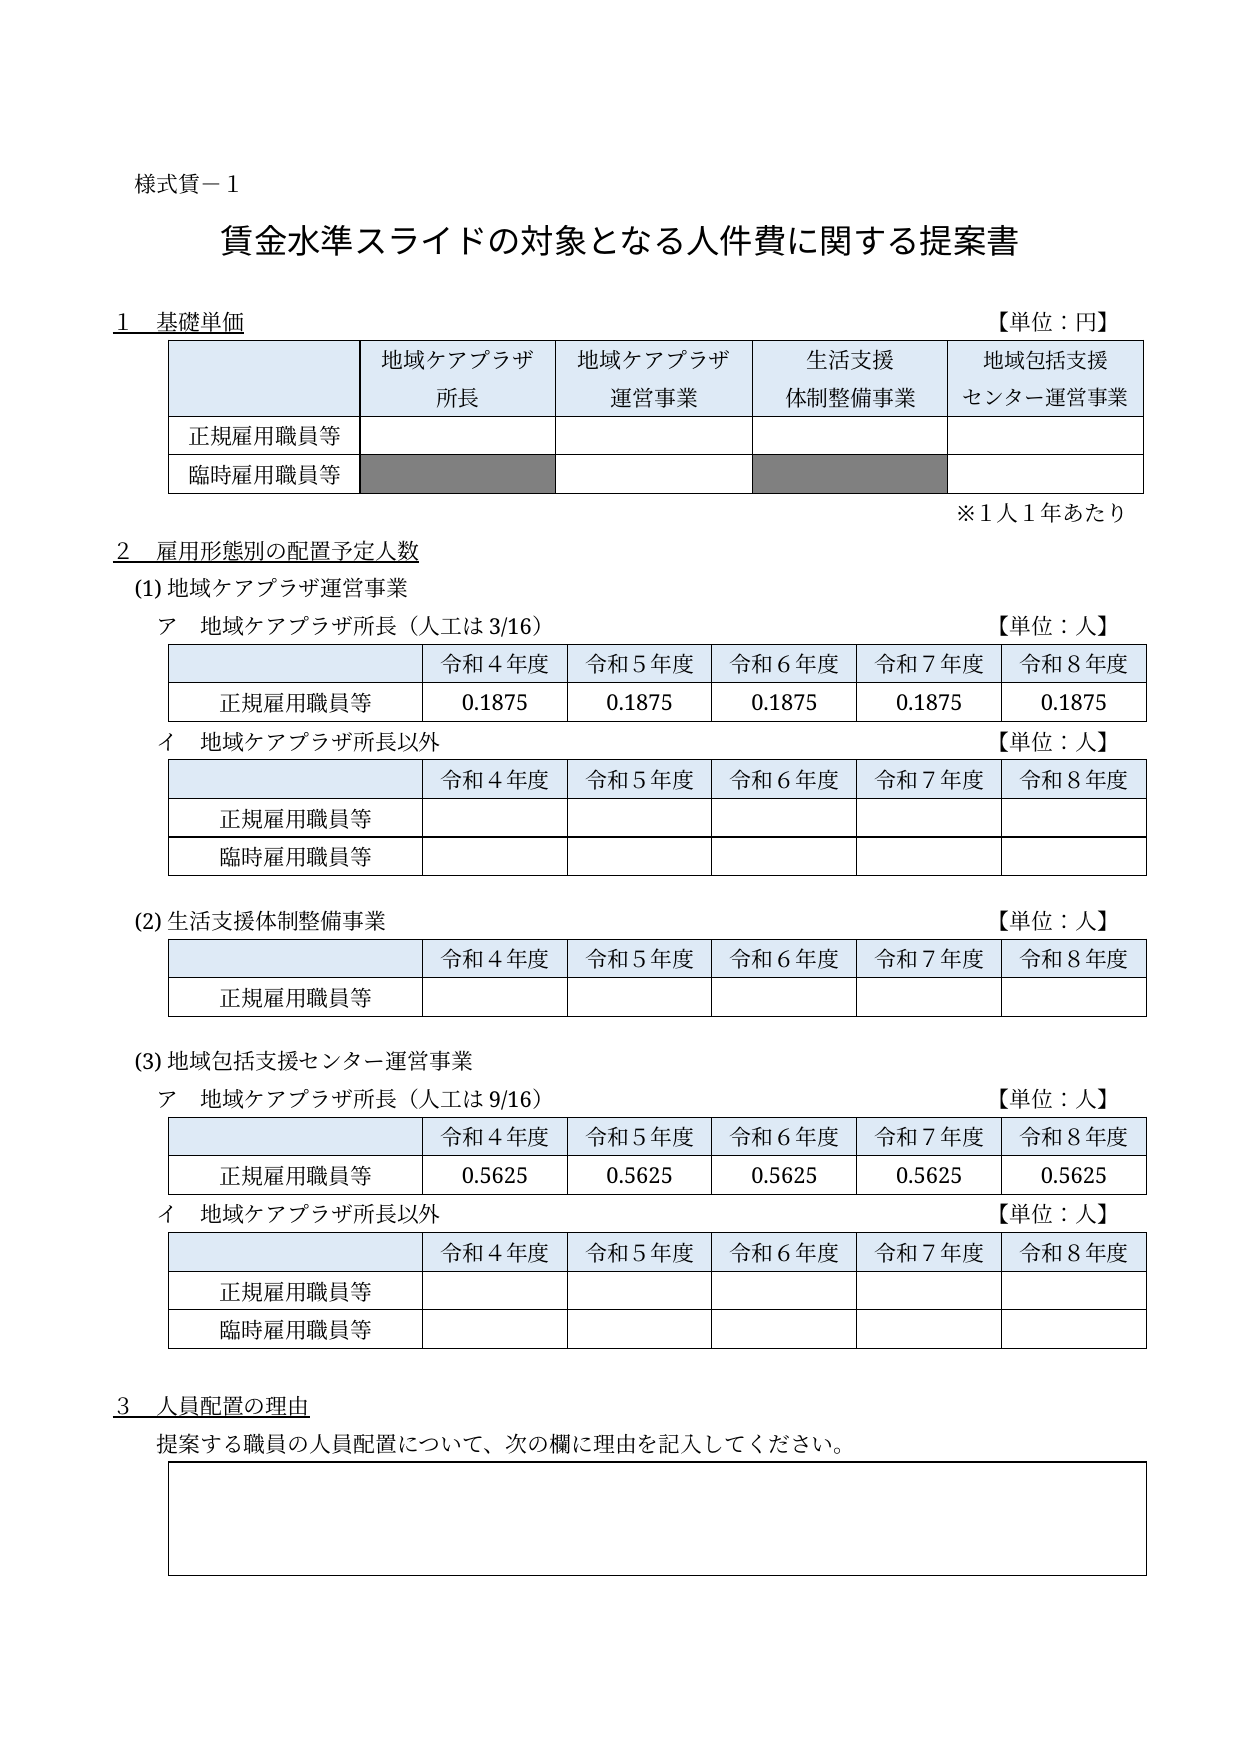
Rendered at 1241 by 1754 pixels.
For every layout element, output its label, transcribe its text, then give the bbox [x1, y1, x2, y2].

table_header 令和８年度 [1002, 645, 1146, 682]
table_cell 0.5625 [1002, 1156, 1146, 1194]
text (2) 生活支援体制整備事業 【単位：人】 [112, 901, 1128, 938]
table_header 令和６年度 [712, 1118, 856, 1155]
text ※１人１年あたり [112, 494, 1128, 531]
table_cell [568, 1310, 711, 1348]
table_cell 正規雇用職員等 [169, 1156, 422, 1194]
table_cell [857, 978, 1001, 1016]
table_cell [1002, 1272, 1146, 1309]
table_header [169, 1233, 422, 1271]
table_header 令和７年度 [857, 940, 1001, 977]
table_cell 0.5625 [712, 1156, 856, 1194]
table_cell [753, 417, 947, 454]
table_header 令和４年度 [423, 1118, 567, 1155]
table_header 令和６年度 [712, 940, 856, 977]
table_cell [1002, 799, 1146, 836]
table_header 令和４年度 [423, 1233, 567, 1271]
table_cell [753, 455, 947, 493]
table_cell 0.5625 [423, 1156, 567, 1194]
table_cell 正規雇用職員等 [169, 417, 359, 454]
table_header 令和４年度 [423, 940, 567, 977]
table_cell [857, 1310, 1001, 1348]
table_cell [568, 799, 711, 836]
table_cell [948, 417, 1143, 454]
table_cell [712, 1272, 856, 1309]
table_cell [423, 1272, 567, 1309]
table_cell [568, 838, 711, 875]
table_header 令和８年度 [1002, 1118, 1146, 1155]
table_header [169, 760, 422, 798]
table_header 令和７年度 [857, 760, 1001, 798]
table_cell [1002, 1310, 1146, 1348]
table_cell [361, 455, 555, 493]
table_cell 0.5625 [857, 1156, 1001, 1194]
text (1) 地域ケアプラザ運営事業 [112, 569, 1128, 606]
table_cell 臨時雇用職員等 [169, 1310, 422, 1348]
table_cell [948, 455, 1143, 493]
text イ 地域ケアプラザ所長以外 【単位：人】 [112, 1195, 1128, 1232]
table_cell [423, 978, 567, 1016]
table_header 令和６年度 [712, 760, 856, 798]
table_cell [712, 1310, 856, 1348]
table_header 令和６年度 [712, 645, 856, 682]
table_cell 正規雇用職員等 [169, 683, 422, 721]
text ア 地域ケアプラザ所長（人工は9/16） 【単位：人】 [112, 1079, 1128, 1117]
table_header 地域ケアプラザ所長 [361, 341, 555, 416]
text ア 地域ケアプラザ所長（人工は3/16） 【単位：人】 [112, 606, 1128, 644]
table_header 令和５年度 [568, 645, 711, 682]
table_header 令和４年度 [423, 760, 567, 798]
table_cell 0.1875 [423, 683, 567, 721]
table_cell [556, 417, 752, 454]
text (3) 地域包括支援センター運営事業 [112, 1042, 1128, 1079]
text 様式賃－１ [112, 164, 1128, 202]
table_cell 正規雇用職員等 [169, 1272, 422, 1309]
table_header [169, 341, 359, 416]
table_header 地域包括支援 センター運営事業 [948, 341, 1143, 416]
table_header [169, 1118, 422, 1155]
table_header 令和８年度 [1002, 1233, 1146, 1271]
table_cell [361, 417, 555, 454]
table_header 令和７年度 [857, 1233, 1001, 1271]
table_cell 0.1875 [1002, 683, 1146, 721]
table_cell [568, 1272, 711, 1309]
table_cell 臨時雇用職員等 [169, 838, 422, 875]
table_cell [857, 1272, 1001, 1309]
table_header 令和８年度 [1002, 940, 1146, 977]
table_cell [423, 799, 567, 836]
table_cell [712, 838, 856, 875]
table_cell [423, 838, 567, 875]
table_header 令和５年度 [568, 1233, 711, 1271]
text ２ 雇用形態別の配置予定人数 [112, 531, 1128, 569]
table_header [169, 645, 422, 682]
text １ 基礎単価 【単位：円】 [112, 302, 1128, 339]
table_cell [712, 799, 856, 836]
table_cell [1002, 838, 1146, 875]
table_cell 0.5625 [568, 1156, 711, 1194]
table_header 令和７年度 [857, 645, 1001, 682]
text 提案する職員の人員配置について、次の欄に理由を記入してください。 [112, 1424, 1128, 1461]
table_cell [423, 1310, 567, 1348]
table_cell [712, 978, 856, 1016]
table_header 令和６年度 [712, 1233, 856, 1271]
table_cell [1002, 978, 1146, 1016]
table_header [169, 1463, 1146, 1575]
table_header [169, 940, 422, 977]
table_cell [857, 838, 1001, 875]
table_cell [568, 978, 711, 1016]
table_header 令和５年度 [568, 760, 711, 798]
table_header 令和８年度 [1002, 760, 1146, 798]
table_cell [857, 799, 1001, 836]
table_cell 0.1875 [568, 683, 711, 721]
table_cell 0.1875 [712, 683, 856, 721]
table_cell 臨時雇用職員等 [169, 455, 359, 493]
table_header 令和５年度 [568, 940, 711, 977]
table_header 令和４年度 [423, 645, 567, 682]
table_header 地域ケアプラザ 運営事業 [556, 341, 752, 416]
table_cell [556, 455, 752, 493]
text イ 地域ケアプラザ所長以外 【単位：人】 [112, 722, 1128, 759]
table_cell 正規雇用職員等 [169, 978, 422, 1016]
text ３ 人員配置の理由 [112, 1386, 1128, 1424]
table_header 令和７年度 [857, 1118, 1001, 1155]
table_cell 正規雇用職員等 [169, 799, 422, 836]
table_header 令和５年度 [568, 1118, 711, 1155]
table_header 生活支援 体制整備事業 [753, 341, 947, 416]
text 賃金水準スライドの対象となる人件費に関する提案書 [112, 202, 1128, 277]
table_cell 0.1875 [857, 683, 1001, 721]
